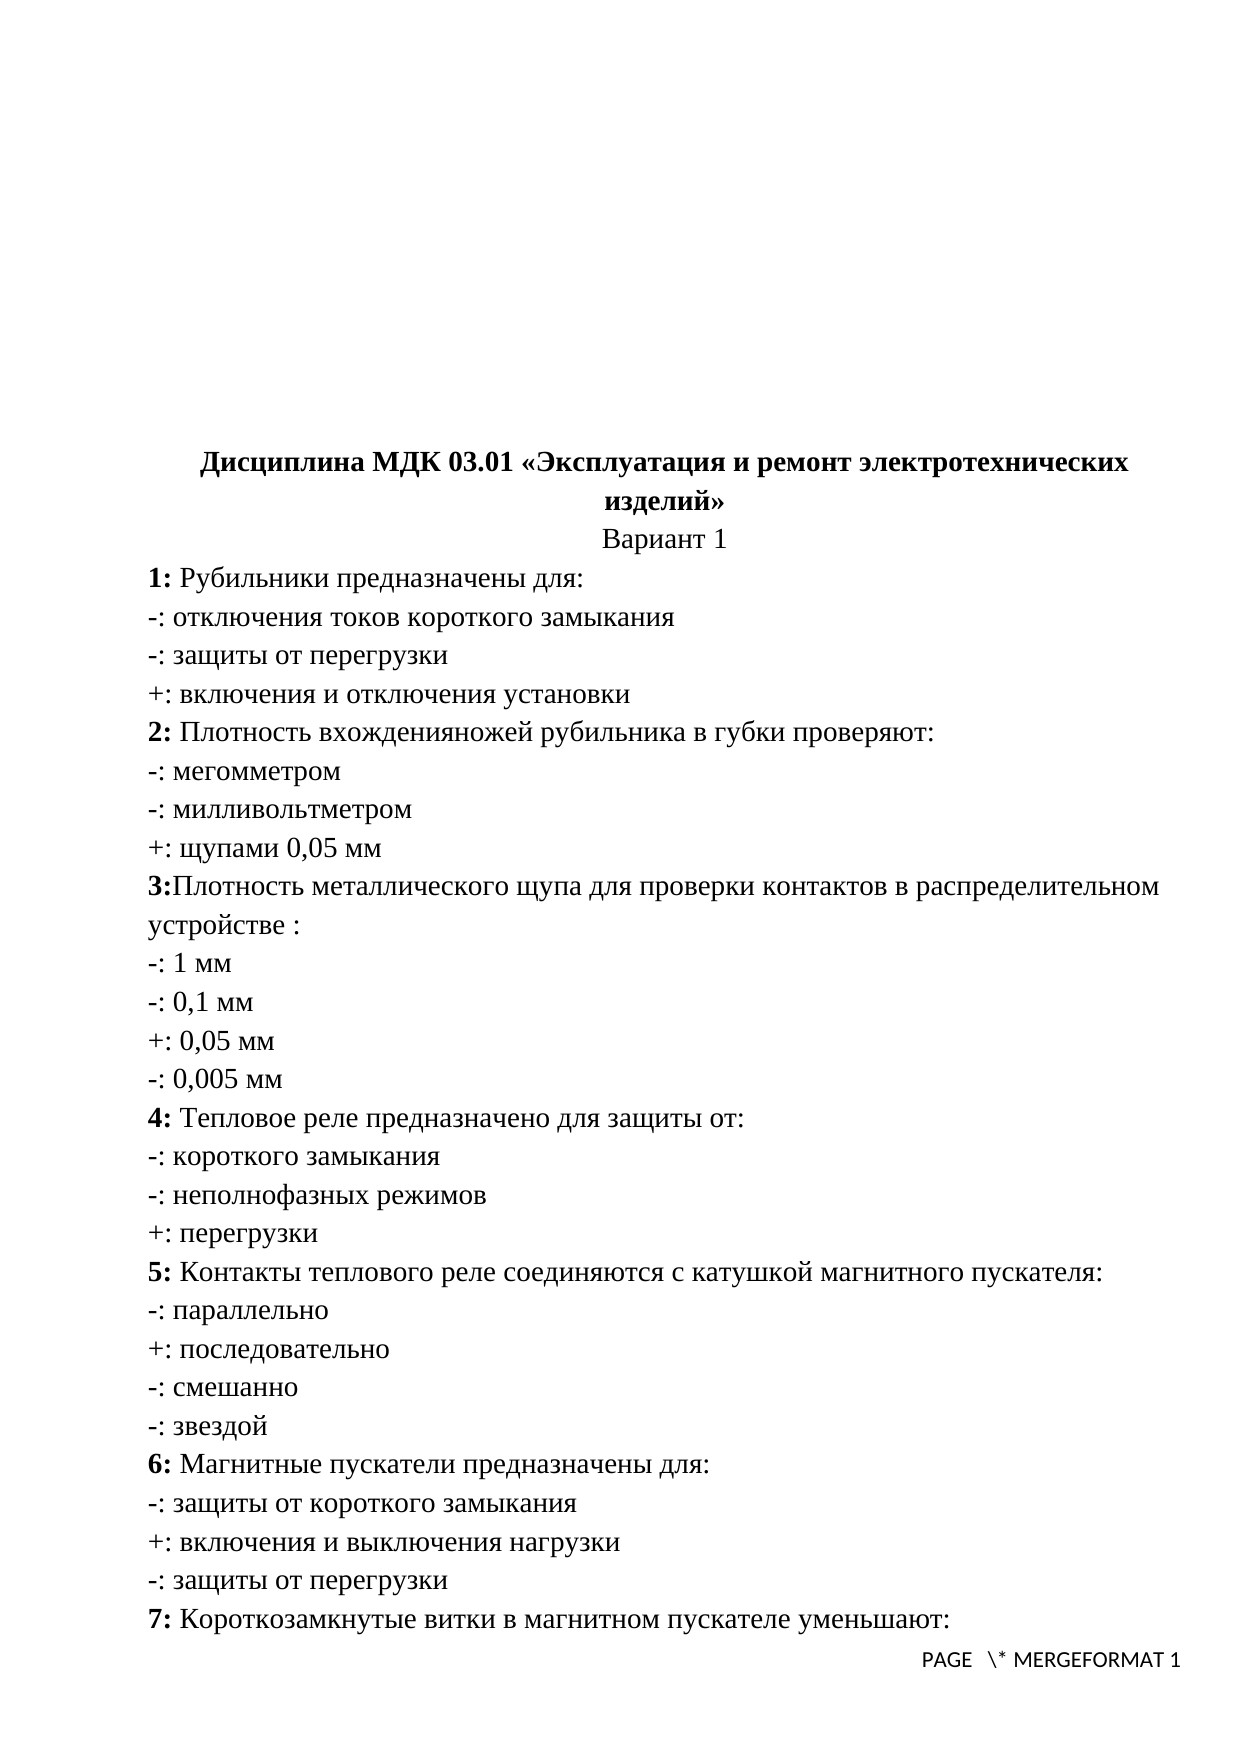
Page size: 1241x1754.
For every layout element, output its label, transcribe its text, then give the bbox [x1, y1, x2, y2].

text -: отключения токов короткого замыкания [148, 599, 1181, 632]
text -: 1 мм [148, 946, 1181, 979]
text 1: Рубильники предназначены для: [148, 560, 1181, 594]
text -: неполнофазных режимов [148, 1177, 1181, 1210]
text Дисциплина МДК 03.01 «Эксплуатация и ремонт электротехнических изделий» [148, 444, 1181, 517]
text +: включения и отключения установки [148, 676, 1181, 709]
text 5: Контакты теплового реле соединяются с катушкой магнитного пускателя: [148, 1254, 1181, 1287]
text -: звездой [148, 1408, 1181, 1442]
text 4: Тепловое реле предназначено для защиты от: [148, 1100, 1181, 1133]
text +: щупами 0,05 мм [148, 830, 1181, 863]
text 2: Плотность вхожденияножей рубильника в губки проверяют: [148, 714, 1181, 748]
text +: перегрузки [148, 1215, 1181, 1249]
text 6: Магнитные пускатели предназначены для: [148, 1447, 1181, 1480]
text -: защиты от перегрузки [148, 1562, 1181, 1596]
text -: короткого замыкания [148, 1138, 1181, 1172]
text -: защиты от короткого замыкания [148, 1485, 1181, 1519]
text 7: Короткозамкнутые витки в магнитном пускателе уменьшают: [148, 1601, 1181, 1634]
text Вариант 1 [148, 522, 1181, 555]
text +: 0,05 мм [148, 1023, 1181, 1056]
text -: параллельно [148, 1292, 1181, 1326]
text -: милливольтметром [148, 791, 1181, 825]
text -: смешанно [148, 1369, 1181, 1403]
text +: включения и выключения нагрузки [148, 1524, 1181, 1557]
text +: последовательно [148, 1331, 1181, 1364]
text -: 0,1 мм [148, 984, 1181, 1018]
text -: 0,005 мм [148, 1061, 1181, 1095]
text -: мегомметром [148, 753, 1181, 786]
text -: защиты от перегрузки [148, 637, 1181, 671]
text 3:Плотность металлического щупа для проверки контактов в распределительном устройстве : [148, 868, 1181, 941]
